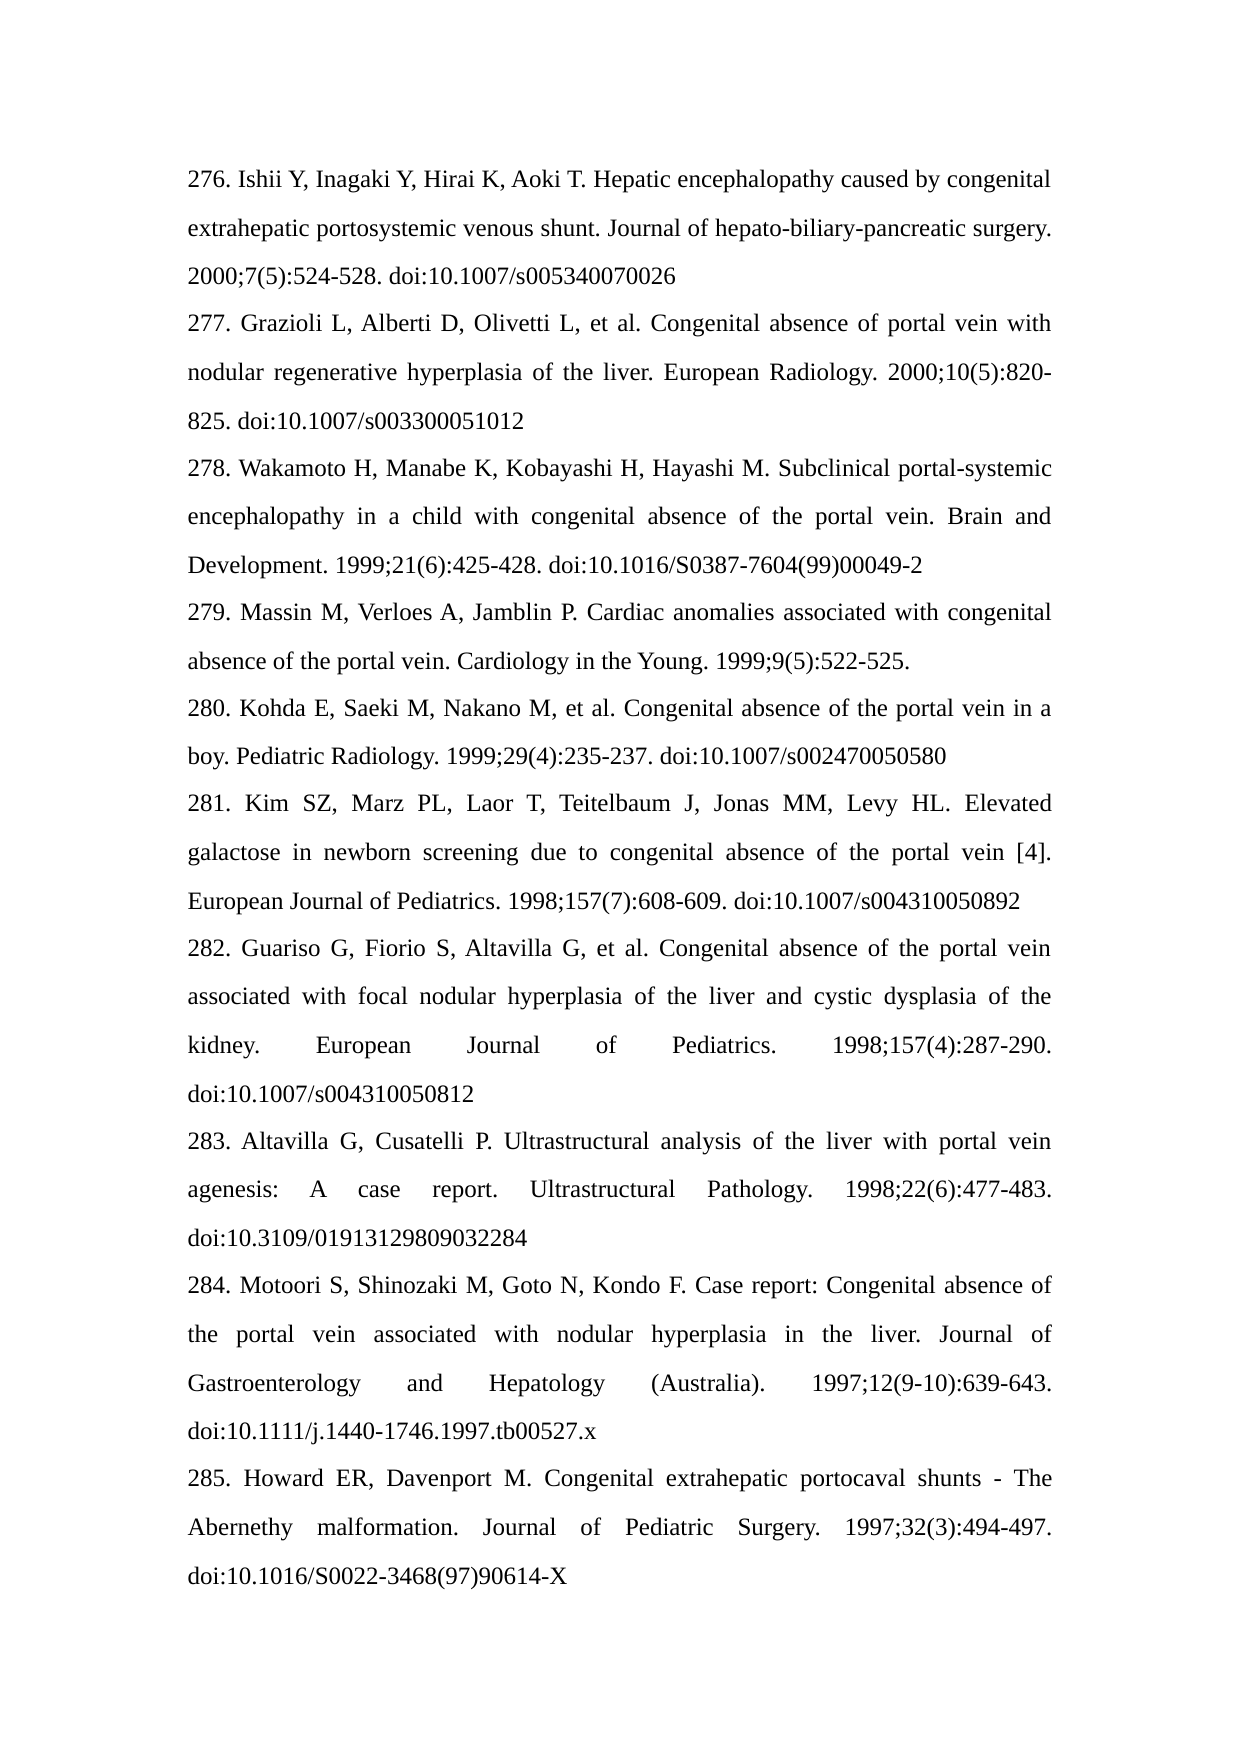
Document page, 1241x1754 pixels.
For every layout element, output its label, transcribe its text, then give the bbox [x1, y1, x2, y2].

text 282. Guariso G, Fiorio S, Altavilla G, et al. Congenital absence of the portal vein associated with focal nodular hyperplasia of the liver and cystic dysplasia of the kidney. European Journal of Pediatrics. 1998;157(4):287-290. doi:10.1007/s004310050812 [187, 931, 1053, 1109]
text 284. Motoori S, Shinozaki M, Goto N, Kondo F. Case report: Congenital absence of the portal vein associated with nodular hyperplasia in the liver. Journal of Gastroenterology and Hepatology (Australia). 1997;12(9-10):639-643. doi:10.1111/j.1440-1746.1997.tb00527.x [187, 1268, 1053, 1447]
text 281. Kim SZ, Marz PL, Laor T, Teitelbaum J, Jonas MM, Levy HL. Elevated galactose in newborn screening due to congenital absence of the portal vein [4]. European Journal of Pediatrics. 1998;157(7):608-609. doi:10.1007/s004310050892 [187, 786, 1053, 916]
text 279. Massin M, Verloes A, Jamblin P. Cardiac anomalies associated with congenital absence of the portal vein. Cardiology in the Young. 1999;9(5):522-525. [187, 595, 1053, 676]
text 283. Altavilla G, Cusatelli P. Ultrastructural analysis of the liver with portal vein agenesis: A case report. Ultrastructural Pathology. 1998;22(6):477-483. doi:10.3109/01913129809032284 [187, 1124, 1053, 1254]
text 277. Grazioli L, Alberti D, Olivetti L, et al. Congenital absence of portal vein with nodular regenerative hyperplasia of the liver. European Radiology. 2000;10(5):820-825. doi:10.1007/s003300051012 [187, 306, 1053, 436]
text 278. Wakamoto H, Manabe K, Kobayashi H, Hayashi M. Subclinical portal-systemic encephalopathy in a child with congenital absence of the portal vein. Brain and Development. 1999;21(6):425-428. doi:10.1016/S0387-7604(99)00049-2 [187, 451, 1053, 581]
text 276. Ishii Y, Inagaki Y, Hirai K, Aoki T. Hepatic encephalopathy caused by congenital extrahepatic portosystemic venous shunt. Journal of hepato-biliary-pancreatic surgery. 2000;7(5):524-528. doi:10.1007/s005340070026 [187, 162, 1053, 292]
text 285. Howard ER, Davenport M. Congenital extrahepatic portocaval shunts - The Abernethy malformation. Journal of Pediatric Surgery. 1997;32(3):494-497. doi:10.1016/S0022-3468(97)90614-X [187, 1461, 1053, 1591]
text 280. Kohda E, Saeki M, Nakano M, et al. Congenital absence of the portal vein in a boy. Pediatric Radiology. 1999;29(4):235-237. doi:10.1007/s002470050580 [187, 691, 1053, 772]
